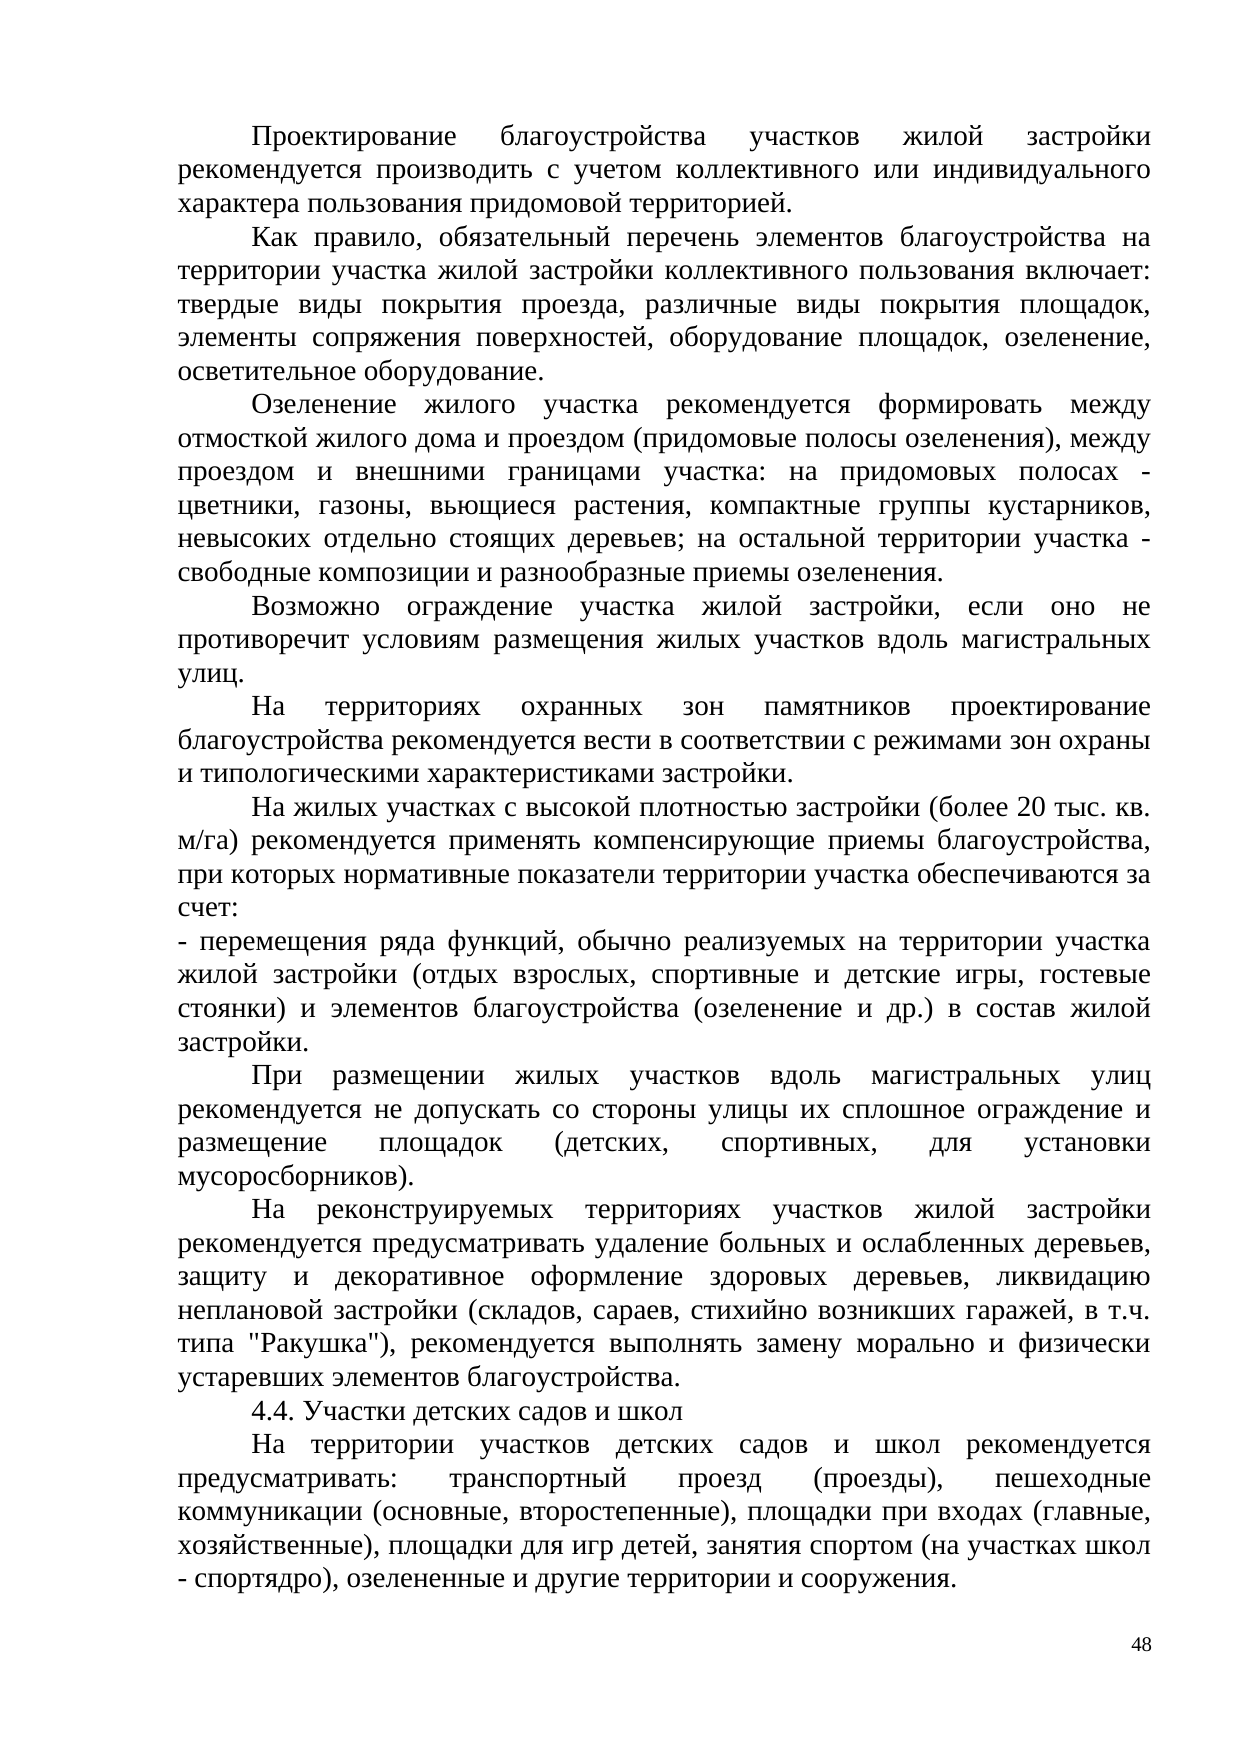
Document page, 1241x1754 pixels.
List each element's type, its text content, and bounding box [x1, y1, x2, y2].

text - перемещения ряда функций, обычно реализуемых на территории участка жилой застройки (отдых взрослых, спортивные и детские игры, гостевые стоянки) и элементов благоустройства (озеленение и др.) в состав жилой застройки. [177, 923, 1152, 1057]
text Проектирование благоустройства участков жилой застройки рекомендуется производить с учетом коллективного или индивидуального характера пользования придомовой территорией. [177, 118, 1152, 219]
text На территориях охранных зон памятников проектирование благоустройства рекомендуется вести в соответствии с режимами зон охраны и типологическими характеристиками застройки. [177, 688, 1152, 789]
text На реконструируемых территориях участков жилой застройки рекомендуется предусматривать удаление больных и ослабленных деревьев, защиту и декоративное оформление здоровых деревьев, ликвидацию неплановой застройки (складов, сараев, стихийно возникших гаражей, в т.ч. типа "Ракушка"), рекомендуется выполнять замену морально и физически устаревших элементов благоустройства. [177, 1191, 1152, 1393]
text При размещении жилых участков вдоль магистральных улиц рекомендуется не допускать со стороны улицы их сплошное ограждение и размещение площадок (детских, спортивных, для установки мусоросборников). [177, 1057, 1152, 1191]
text На территории участков детских садов и школ рекомендуется предусматривать: транспортный проезд (проезды), пешеходные коммуникации (основные, второстепенные), площадки при входах (главные, хозяйственные), площадки для игр детей, занятия спортом (на участках школ - спортядро), озелененные и другие территории и сооружения. [177, 1426, 1152, 1594]
text 4.4. Участки детских садов и школ [177, 1393, 1152, 1426]
text Возможно ограждение участка жилой застройки, если оно не противоречит условиям размещения жилых участков вдоль магистральных улиц. [177, 588, 1152, 688]
text На жилых участках с высокой плотностью застройки (более 20 тыс. кв. м/га) рекомендуется применять компенсирующие приемы благоустройства, при которых нормативные показатели территории участка обеспечиваются за счет: [177, 789, 1152, 923]
text Озеленение жилого участка рекомендуется формировать между отмосткой жилого дома и проездом (придомовые полосы озеленения), между проездом и внешними границами участка: на придомовых полосах - цветники, газоны, вьющиеся растения, компактные группы кустарников, невысоких отдельно стоящих деревьев; на остальной территории участка - свободные композиции и разнообразные приемы озеленения. [177, 386, 1152, 588]
text Как правило, обязательный перечень элементов благоустройства на территории участка жилой застройки коллективного пользования включает: твердые виды покрытия проезда, различные виды покрытия площадок, элементы сопряжения поверхностей, оборудование площадок, озеленение, осветительное оборудование. [177, 219, 1152, 386]
